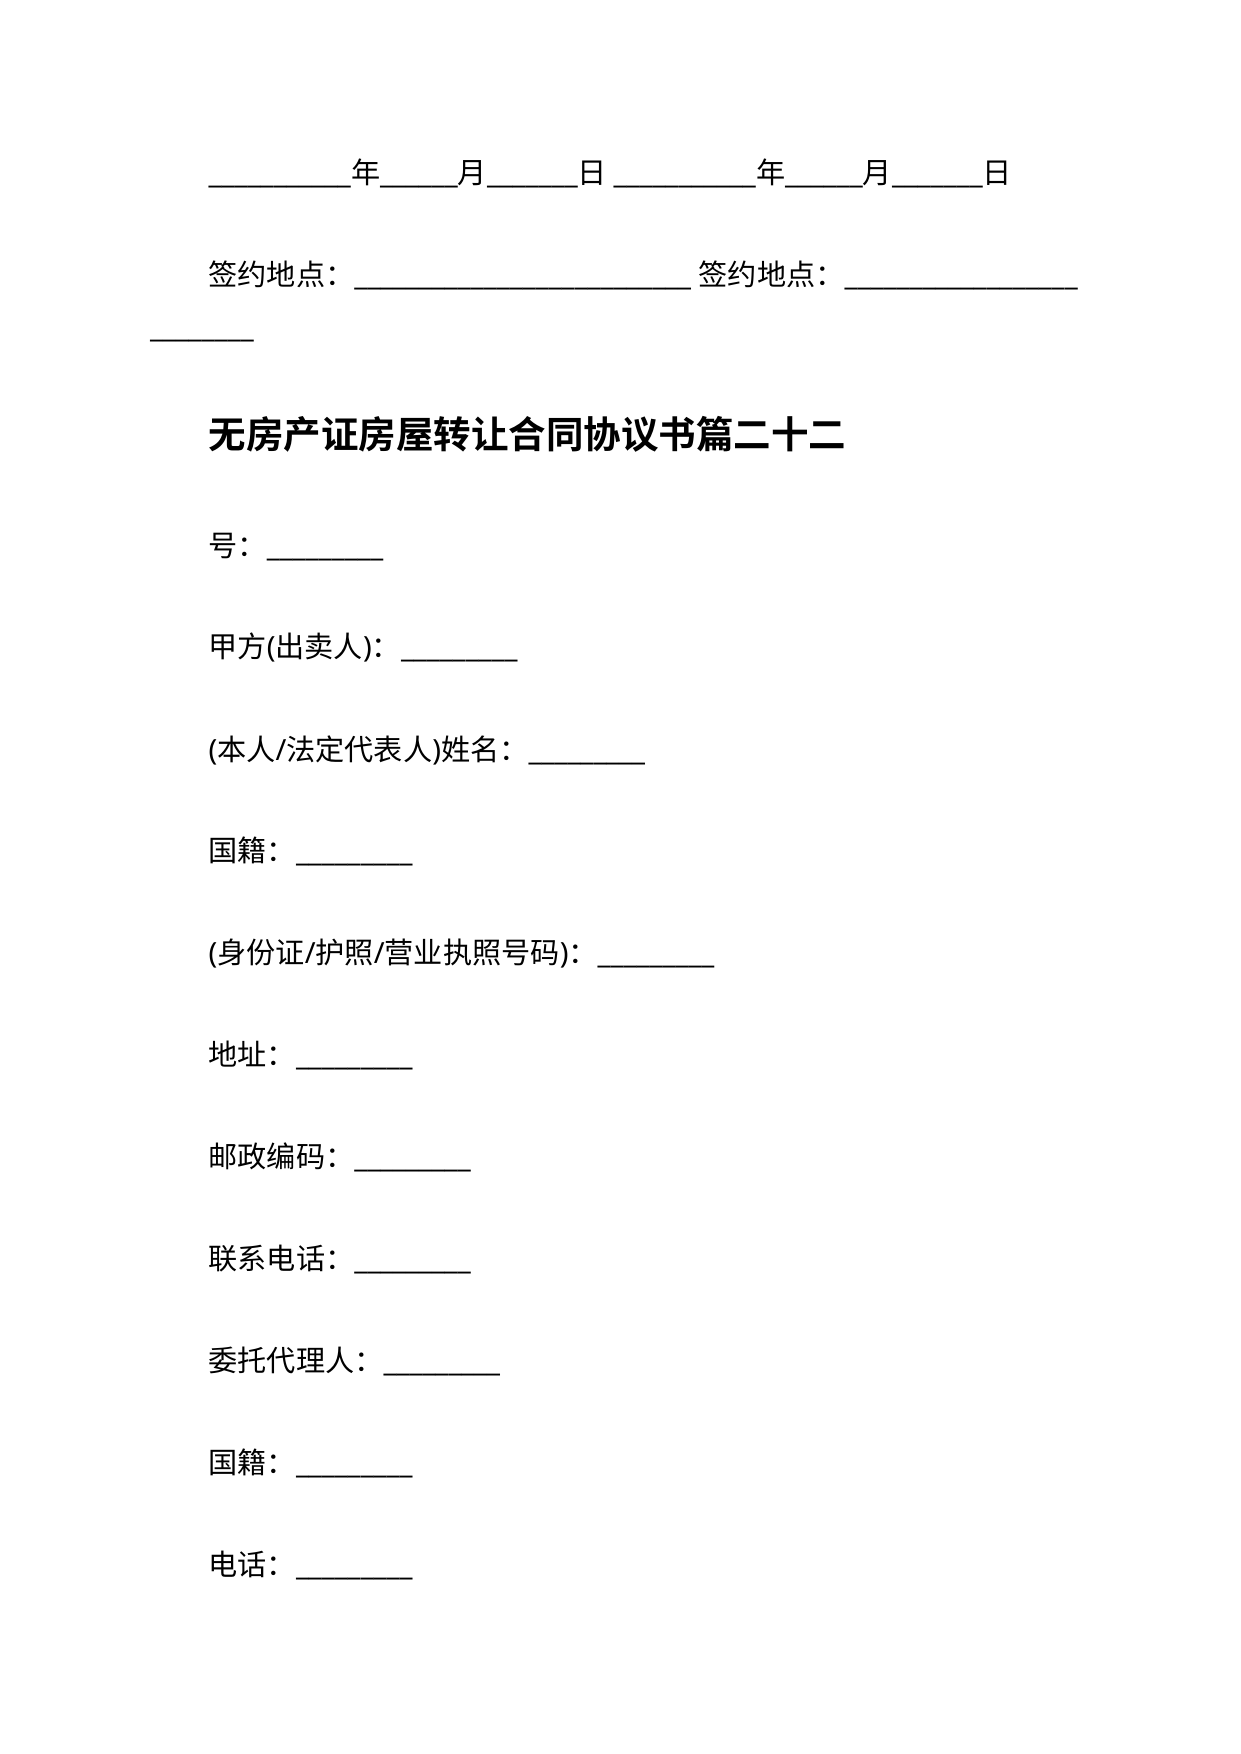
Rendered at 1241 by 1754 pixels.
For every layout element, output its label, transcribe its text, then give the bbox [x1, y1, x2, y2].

text 邮政编码：_________ [150, 1134, 1090, 1176]
text 委托代理人：_________ [150, 1338, 1090, 1380]
text 国籍：_________ [150, 828, 1090, 870]
text 号：_________ [150, 522, 1090, 564]
text 电话：_________ [150, 1542, 1090, 1584]
text ___________年______月_______日 ___________年______月_______日 [150, 150, 1090, 192]
text 无房产证房屋转让合同协议书篇二十二 [150, 405, 1090, 459]
text (身份证/护照/营业执照号码)：_________ [150, 930, 1090, 972]
text (本人/法定代表人)姓名：_________ [150, 726, 1090, 768]
text 联系电话：_________ [150, 1236, 1090, 1278]
text 签约地点：__________________________ 签约地点：__________________________ [150, 252, 1090, 346]
text 地址：_________ [150, 1032, 1090, 1074]
text 甲方(出卖人)：_________ [150, 624, 1090, 666]
text 国籍：_________ [150, 1440, 1090, 1482]
